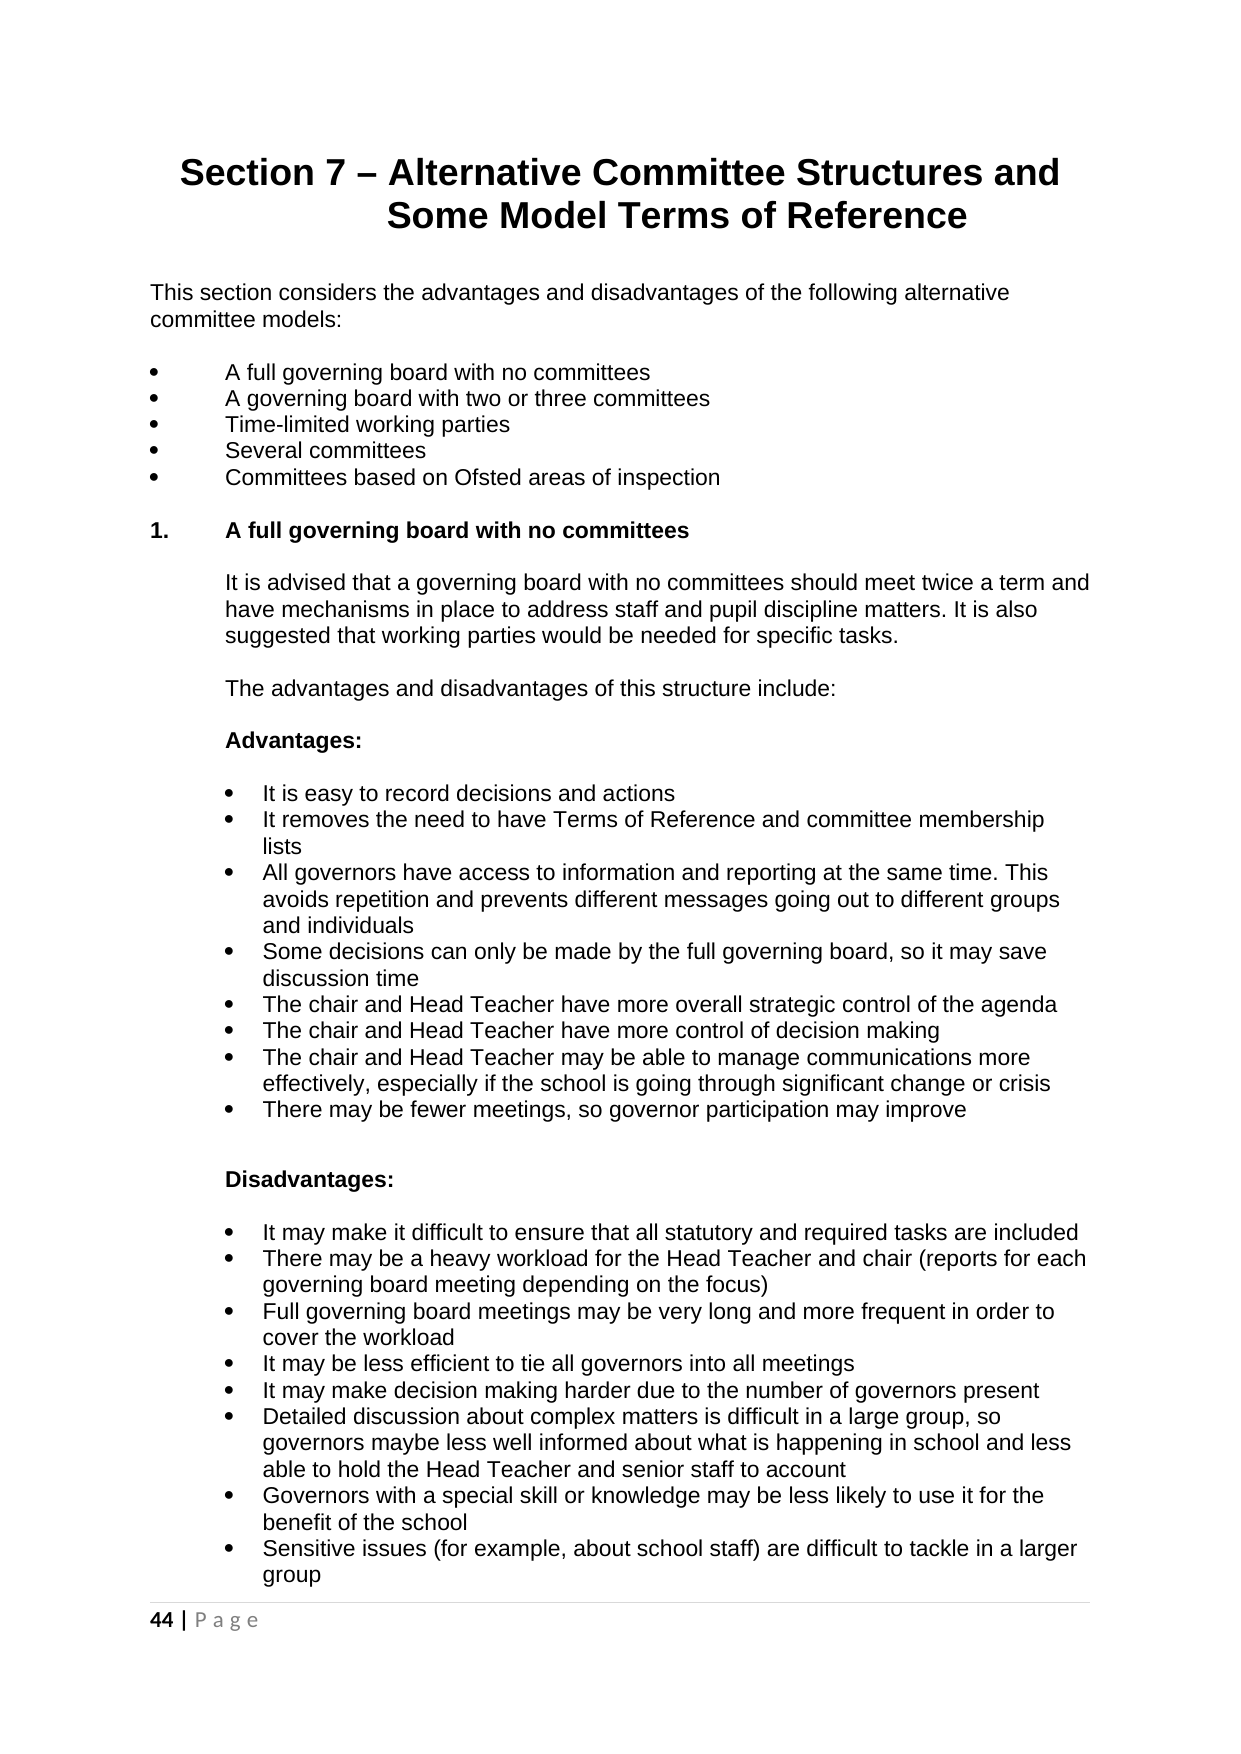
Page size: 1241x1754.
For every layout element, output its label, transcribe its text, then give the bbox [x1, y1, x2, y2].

list The chair and Head Teacher have more overall strategic control of the agenda [225, 991, 1090, 1017]
text Some Model Terms of Reference [150, 193, 1090, 236]
text This section considers the advantages and disadvantages of the following alternative committee models: [150, 279, 1090, 332]
list It removes the need to have Terms of Reference and committee membership lists [225, 806, 1090, 859]
list A full governing board with no committees [150, 358, 1090, 385]
list Some decisions can only be made by the full governing board, so it may save discussion time [225, 938, 1090, 991]
text 1. A full governing board with no committees [150, 517, 1090, 543]
list Governors with a special skill or knowledge may be less likely to use it for the benefit of the school [225, 1482, 1090, 1535]
text Disadvantages: [225, 1166, 1090, 1192]
text The advantages and disadvantages of this structure include: [225, 675, 1090, 701]
list It may be less efficient to tie all governors into all meetings [225, 1350, 1090, 1377]
list It may make decision making harder due to the number of governors present [225, 1377, 1090, 1403]
text It is advised that a governing board with no committees should meet twice a term and have mechanisms in place to address staff and pupil discipline matters. It is also suggested that working parties would be needed for specific tasks. [225, 569, 1090, 648]
list It is easy to record decisions and actions [225, 780, 1090, 806]
list Committees based on Ofsted areas of inspection [150, 464, 1090, 490]
list All governors have access to information and reporting at the same time. This avoids repetition and prevents different messages going out to different groups and individuals [225, 859, 1090, 938]
list The chair and Head Teacher have more control of decision making [225, 1017, 1090, 1044]
list Several committees [150, 437, 1090, 464]
list Full governing board meetings may be very long and more frequent in order to cover the workload [225, 1298, 1090, 1350]
list Detailed discussion about complex matters is difficult in a large group, so governors maybe less well informed about what is happening in school and less able to hold the Head Teacher and senior staff to account [225, 1403, 1090, 1482]
list There may be fewer meetings, so governor participation may improve [225, 1096, 1090, 1123]
list A governing board with two or three committees [150, 385, 1090, 411]
text Advantages: [225, 727, 1090, 754]
list There may be a heavy workload for the Head Teacher and chair (reports for each governing board meeting depending on the focus) [225, 1245, 1090, 1298]
text Section 7 – Alternative Committee Structures and [150, 150, 1090, 193]
list Sensitive issues (for example, about school staff) are difficult to tackle in a larger group [225, 1535, 1090, 1587]
list The chair and Head Teacher may be able to manage communications more effectively, especially if the school is going through significant change or crisis [225, 1044, 1090, 1096]
list It may make it difficult to ensure that all statutory and required tasks are included [225, 1218, 1090, 1245]
list Time-limited working parties [150, 411, 1090, 437]
